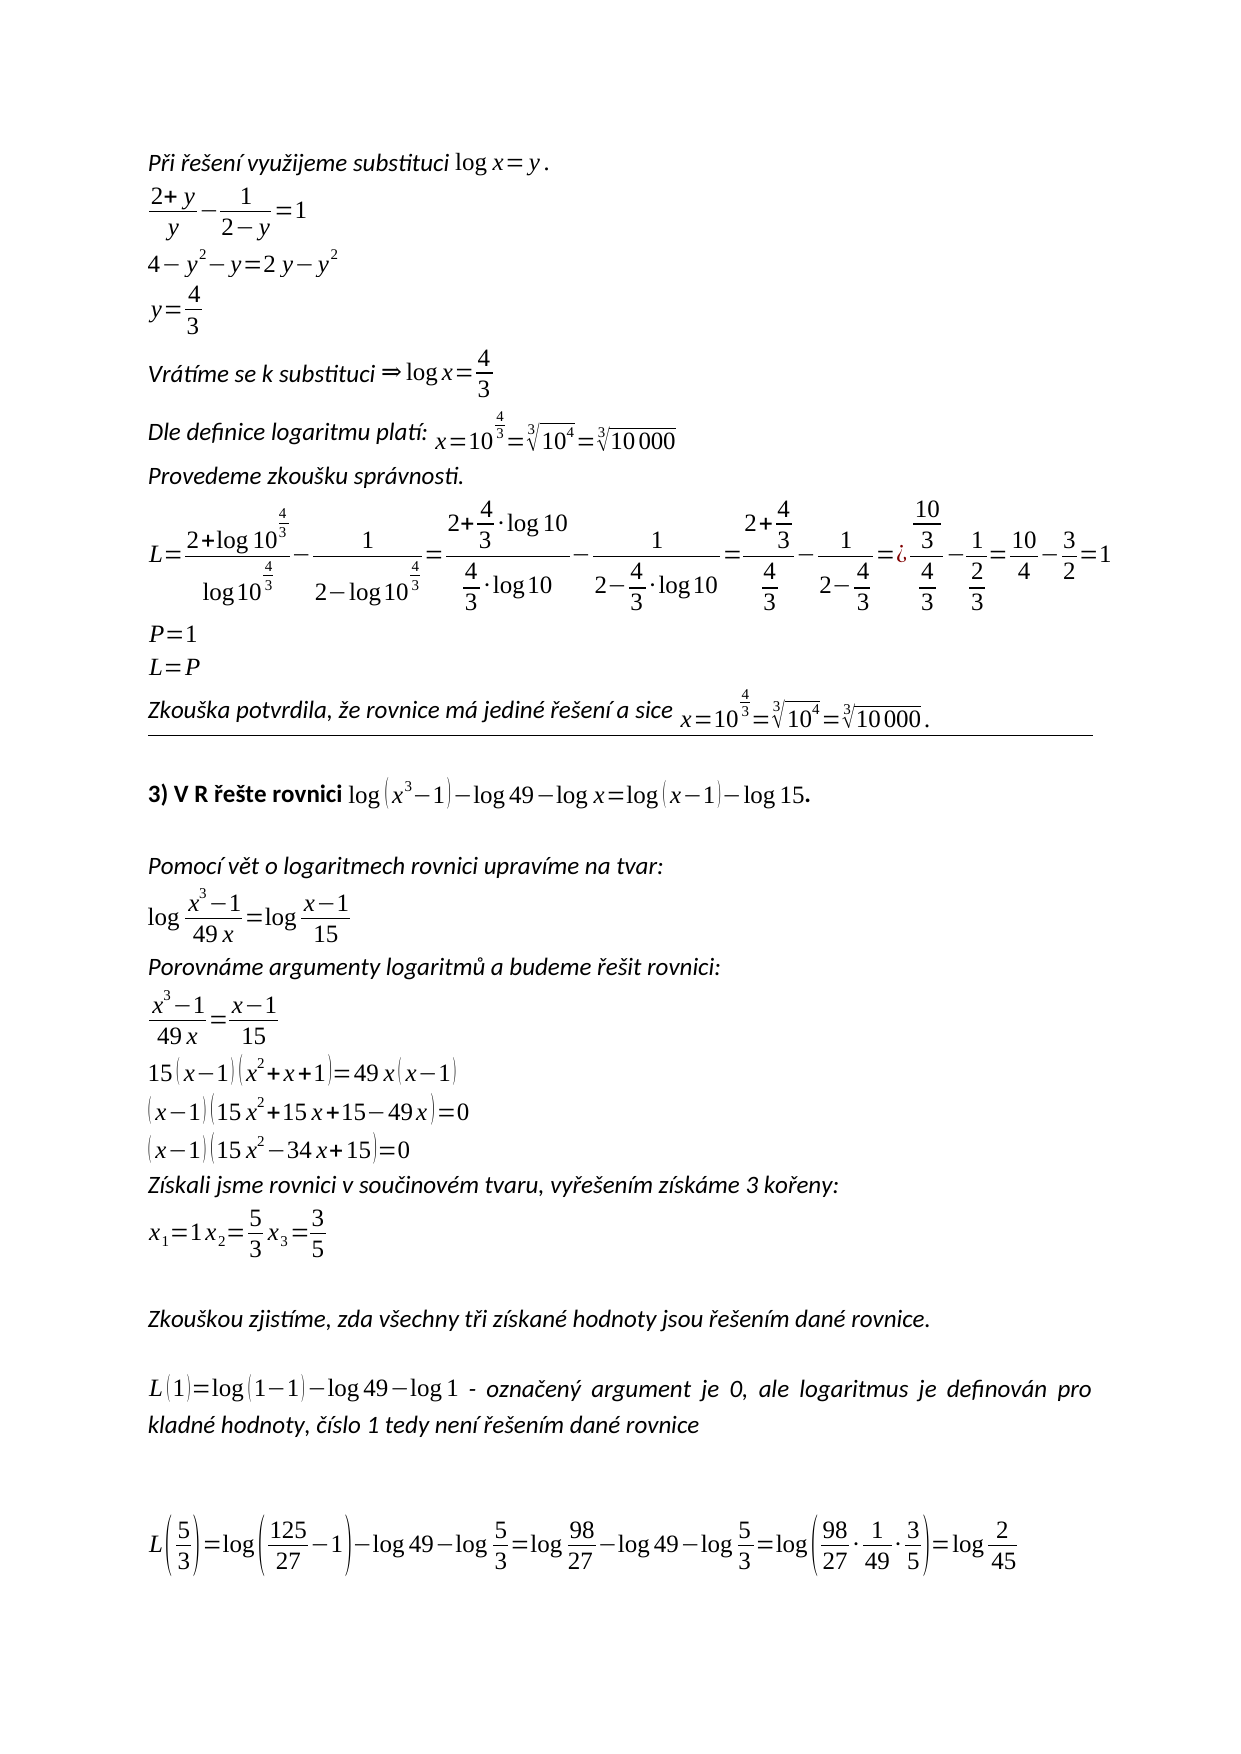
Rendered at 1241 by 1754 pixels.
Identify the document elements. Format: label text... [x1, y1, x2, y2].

text - označený argument je 0, ale logaritmus je definován pro kladné hodnoty, číslo 1 tedy není řešením dané rovnice [148, 1373, 1093, 1439]
text Zkouškou zjistíme, zda všechny tři získané hodnoty jsou řešením dané rovnice. [148, 1303, 1093, 1333]
text Získali jsme rovnici v součinovém tvaru, vyřešením získáme 3 kořeny: [148, 1169, 1093, 1200]
text Zkouška potvrdila, že rovnice má jediné řešení a sice [148, 685, 1093, 735]
text Provedeme zkoušku správnosti. [148, 460, 1093, 491]
text Vrátíme se k substituci [148, 344, 1093, 403]
text Při řešení využijeme substituci [148, 148, 1093, 178]
text Pomocí vět o logaritmech rovnici upravíme na tvar: [148, 850, 1093, 880]
text Porovnáme argumenty logaritmů a budeme řešit rovnici: [148, 952, 1093, 982]
text Dle definice logaritmu platí: [148, 408, 1093, 456]
text 3) V R řešte rovnici . [148, 776, 1093, 810]
